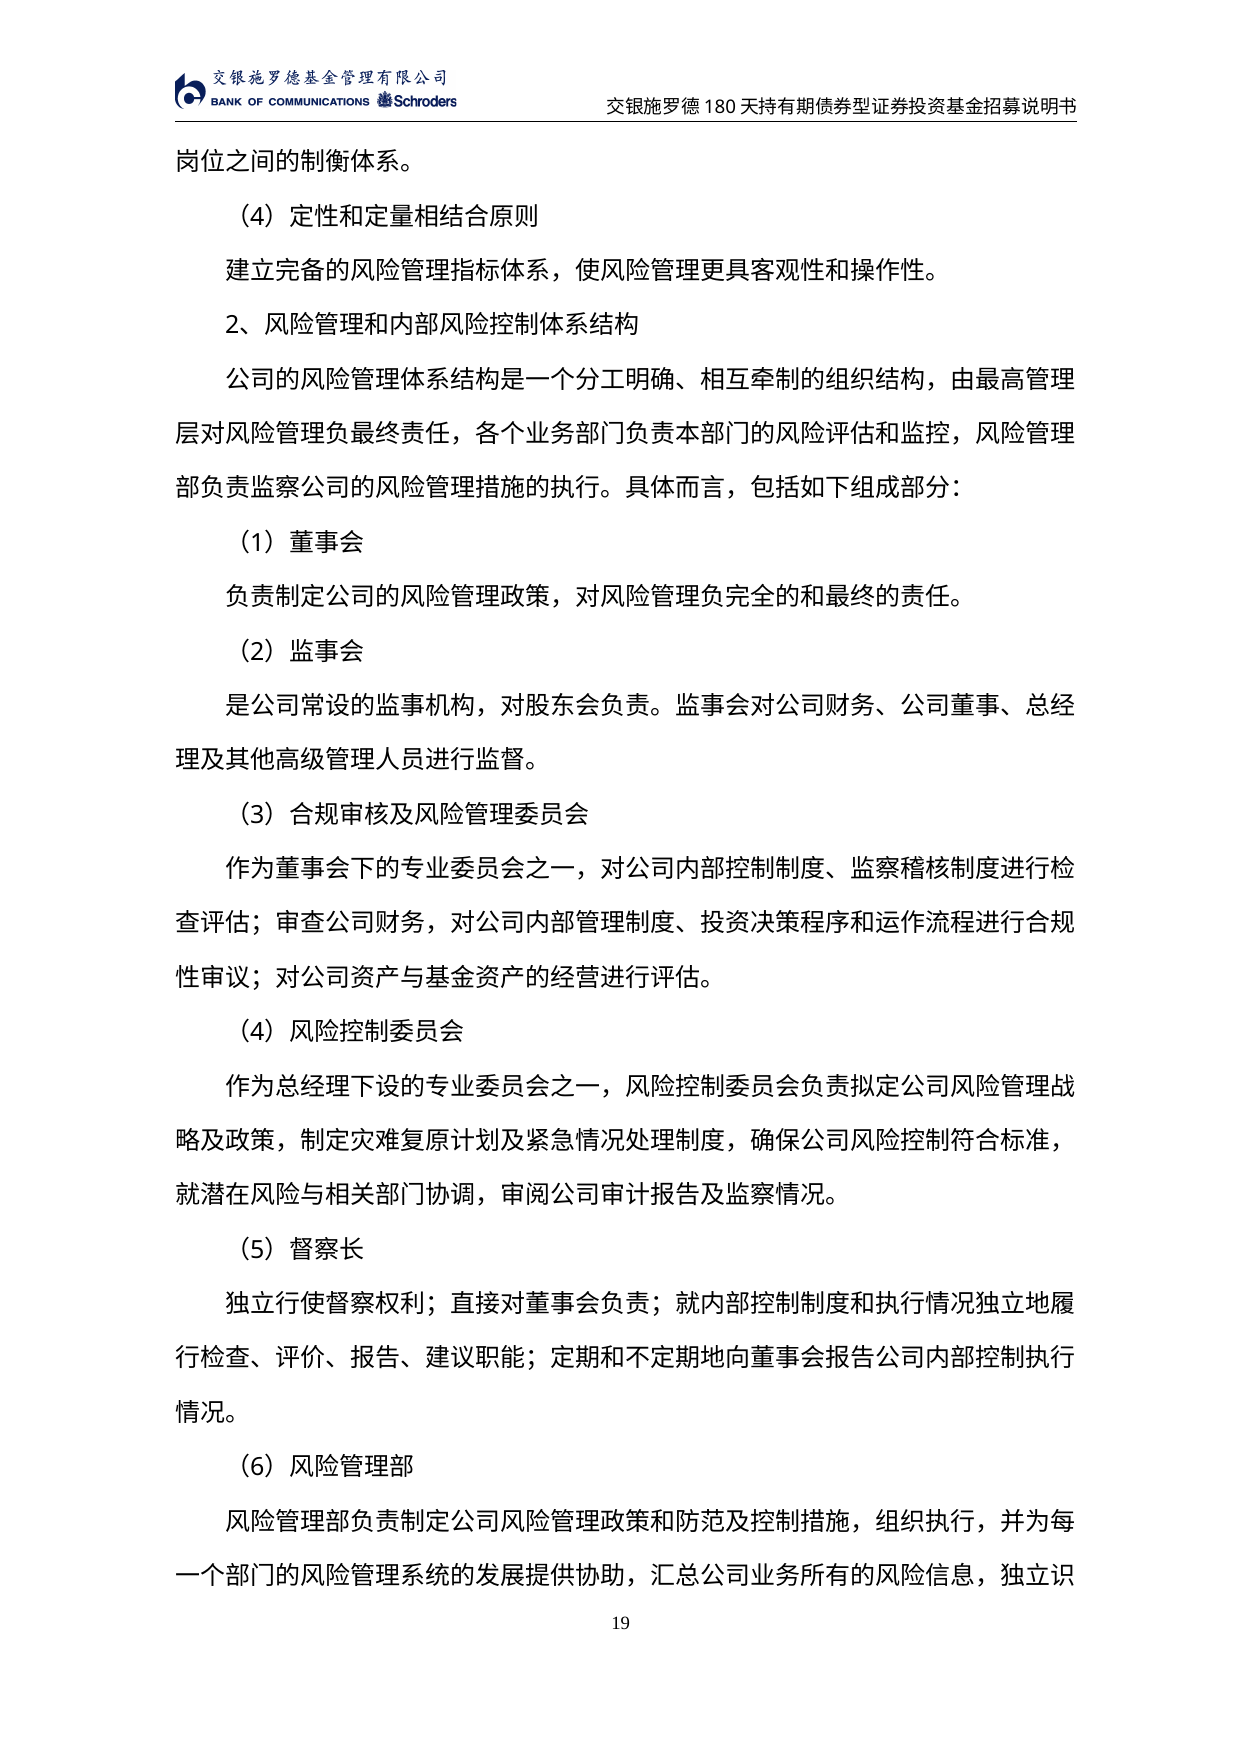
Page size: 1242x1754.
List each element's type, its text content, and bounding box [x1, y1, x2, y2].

text 2、风险管理和内部风险控制体系结构 [175, 305, 1077, 341]
text （4）定性和定量相结合原则 [175, 196, 1077, 232]
text （4）风险控制委员会 [175, 1012, 1077, 1048]
text （1）董事会 [175, 522, 1077, 558]
text 作为总经理下设的专业委员会之一，风险控制委员会负责拟定公司风险管理战略及政策，制定灾难复原计划及紧急情况处理制度，确保公司风险控制符合标准，就潜在风险与相关部门协调，审阅公司审计报告及监察情况。 [175, 1066, 1077, 1211]
text 建立完备的风险管理指标体系，使风险管理更具客观性和操作性。 [175, 250, 1077, 287]
text 作为董事会下的专业委员会之一，对公司内部控制制度、监察稽核制度进行检查评估；审查公司财务，对公司内部管理制度、投资决策程序和运作流程进行合规性审议；对公司资产与基金资产的经营进行评估。 [175, 848, 1077, 993]
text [175, 142, 1077, 178]
picture [175, 70, 457, 109]
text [175, 1501, 1077, 1592]
text 负责制定公司的风险管理政策，对风险管理负完全的和最终的责任。 [175, 577, 1077, 613]
text 公司的风险管理体系结构是一个分工明确、相互牵制的组织结构，由最高管理层对风险管理负最终责任，各个业务部门负责本部门的风险评估和监控，风险管理部负责监察公司的风险管理措施的执行。具体而言，包括如下组成部分： [175, 359, 1077, 504]
text （2）监事会 [175, 631, 1077, 667]
text 是公司常设的监事机构，对股东会负责。监事会对公司财务、公司董事、总经理及其他高级管理人员进行监督。 [175, 685, 1077, 776]
text 独立行使督察权利；直接对董事会负责；就内部控制制度和执行情况独立地履行检查、评价、报告、建议职能；定期和不定期地向董事会报告公司内部控制执行情况。 [175, 1283, 1077, 1428]
text （5）督察长 [175, 1229, 1077, 1265]
text （3）合规审核及风险管理委员会 [175, 794, 1077, 830]
text （6）风险管理部 [175, 1447, 1077, 1483]
